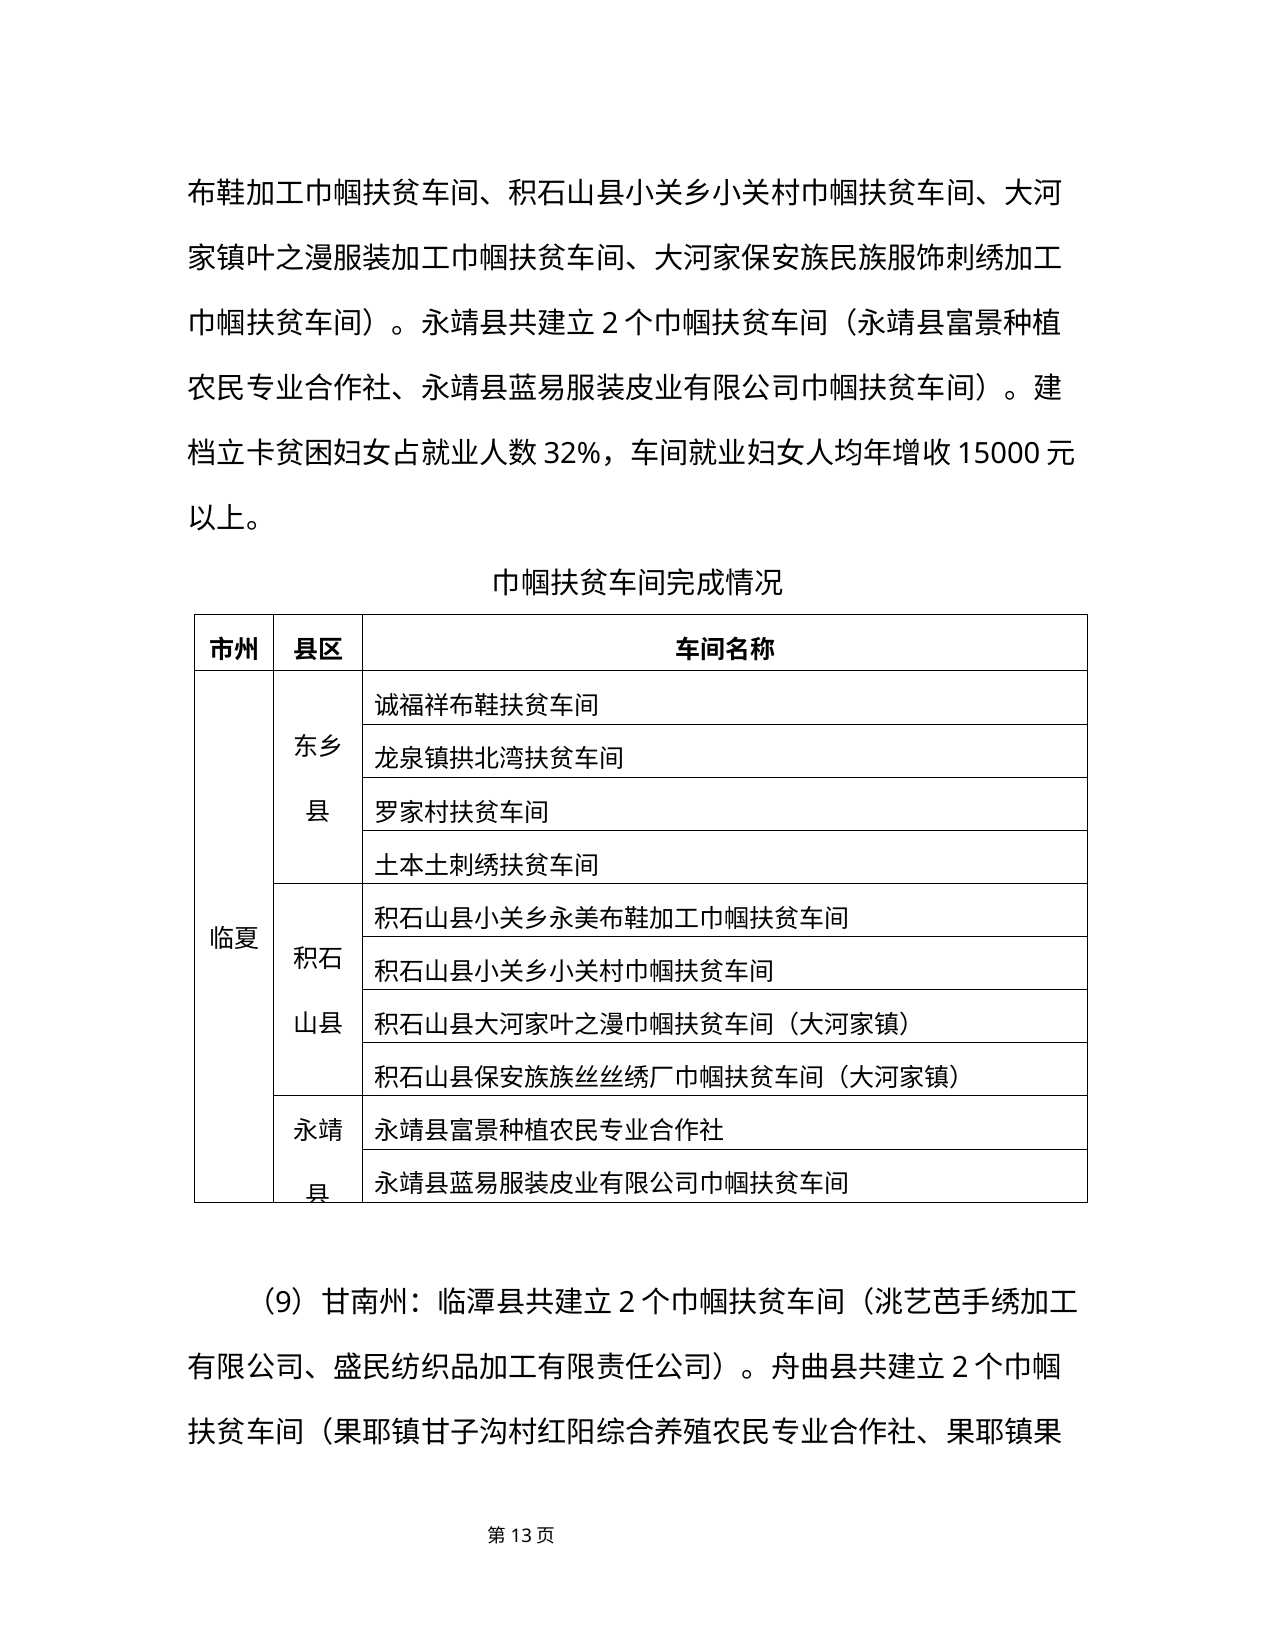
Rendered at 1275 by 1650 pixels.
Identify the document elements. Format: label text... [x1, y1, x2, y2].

table_cell 永靖县蓝易服装皮业有限公司巾帼扶贫车间 [363, 1150, 1087, 1202]
list 巾帼扶贫车间完成情况 [187, 549, 1087, 614]
table_header 车间名称 [363, 615, 1087, 670]
table_cell 积石山县 [274, 884, 362, 1095]
table_cell 积石山县大河家叶之漫巾帼扶贫车间（大河家镇） [363, 990, 1087, 1042]
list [187, 159, 1087, 549]
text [187, 1268, 1087, 1463]
table_cell 龙泉镇拱北湾扶贫车间 [363, 725, 1087, 777]
table_header 县区 [274, 615, 362, 670]
table_cell 罗家村扶贫车间 [363, 778, 1087, 830]
table_cell 东乡县 [274, 671, 362, 883]
table_cell 积石山县保安族族丝丝绣厂巾帼扶贫车间（大河家镇） [363, 1043, 1087, 1095]
table_cell 诚福祥布鞋扶贫车间 [363, 671, 1087, 723]
table_cell 永靖县 [274, 1096, 362, 1202]
table_cell 土本土刺绣扶贫车间 [363, 831, 1087, 883]
table_cell 永靖县富景种植农民专业合作社 [363, 1096, 1087, 1148]
table_header 市州 [195, 615, 273, 670]
table_cell 临夏 [195, 671, 273, 1202]
table_cell 积石山县小关乡永美布鞋加工巾帼扶贫车间 [363, 884, 1087, 936]
table_cell 积石山县小关乡小关村巾帼扶贫车间 [363, 937, 1087, 989]
